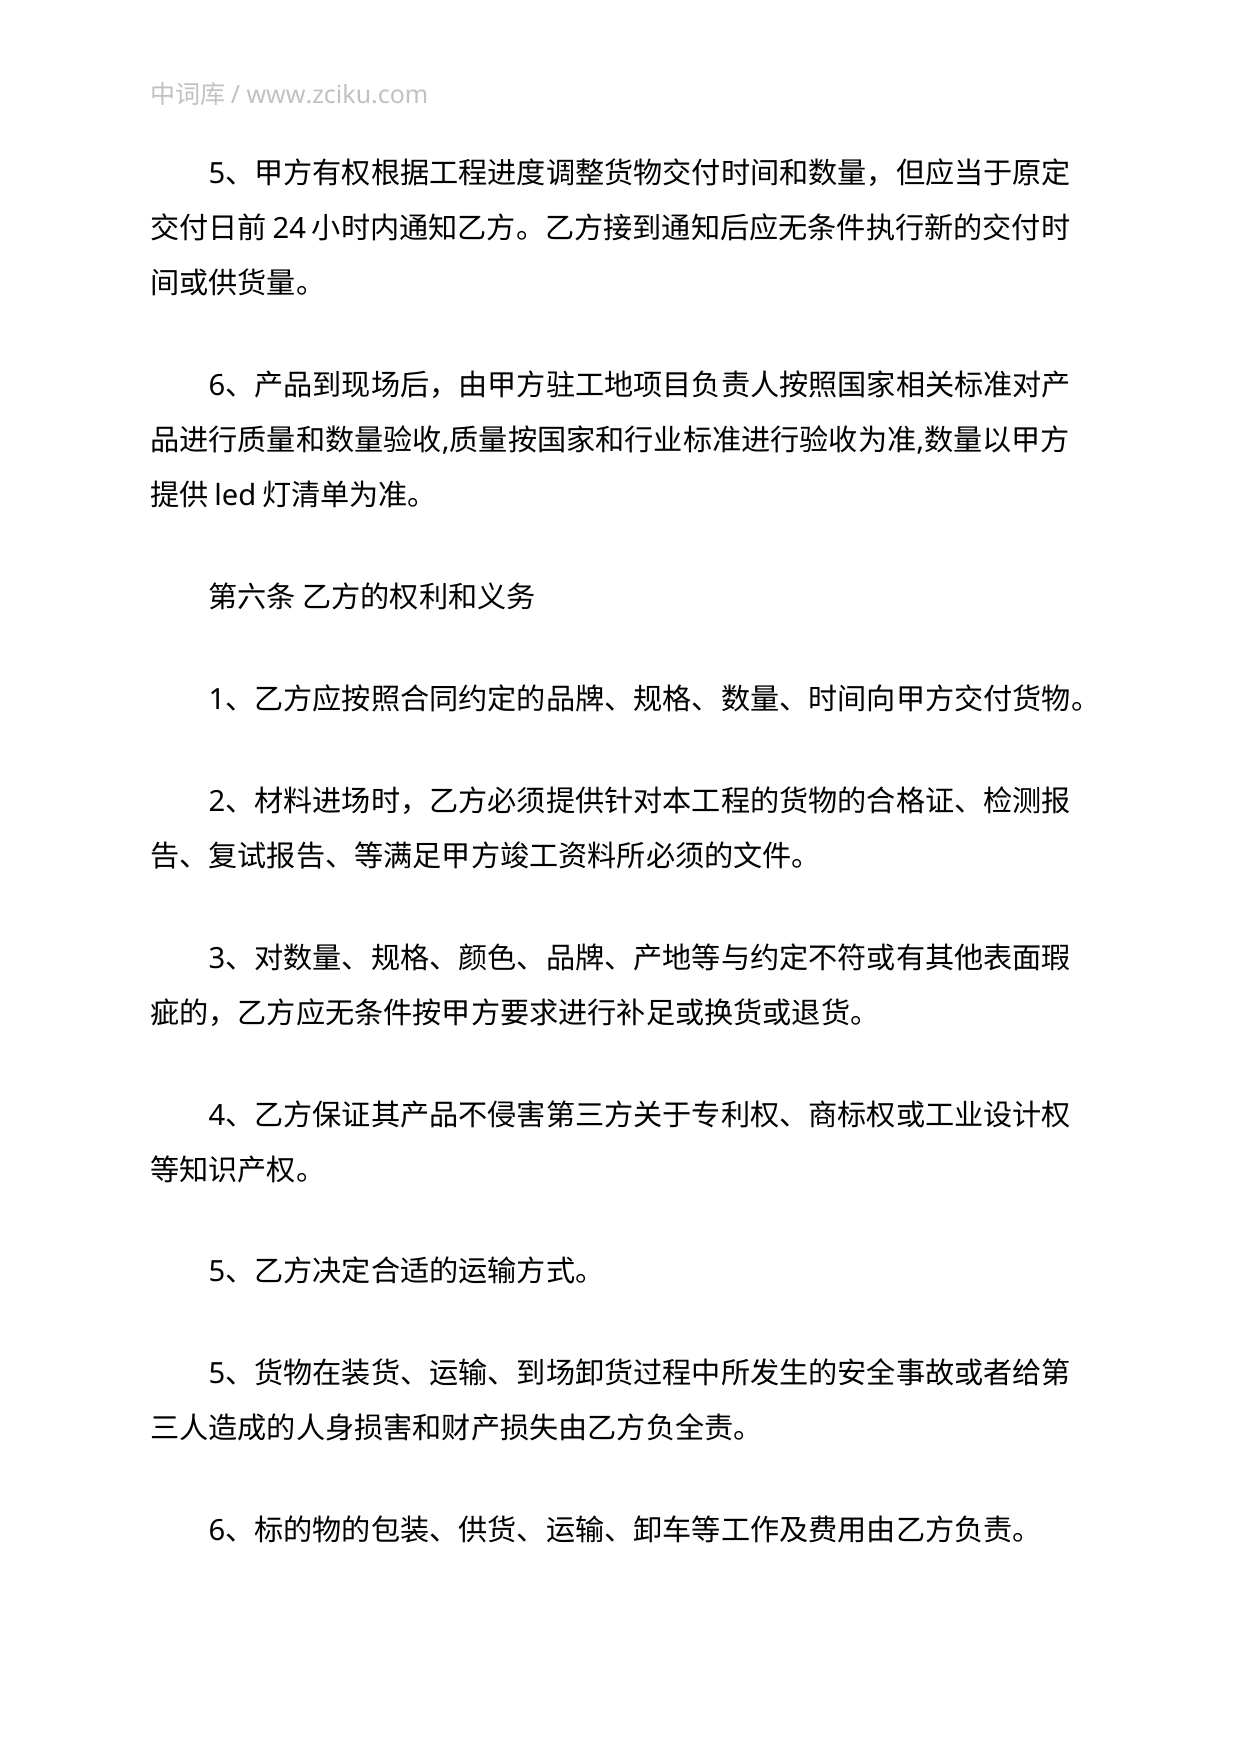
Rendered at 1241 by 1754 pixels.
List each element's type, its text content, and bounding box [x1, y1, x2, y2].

text 6、产品到现场后，由甲方驻工地项目负责人按照国家相关标准对产品进行质量和数量验收,质量按国家和行业标准进行验收为准,数量以甲方提供led灯清单为准。 [150, 362, 1090, 514]
text 3、对数量、规格、颜色、品牌、产地等与约定不符或有其他表面瑕疵的，乙方应无条件按甲方要求进行补足或换货或退货。 [150, 934, 1090, 1032]
text 第六条 乙方的权利和义务 [150, 574, 1090, 616]
text 5、货物在装货、运输、到场卸货过程中所发生的安全事故或者给第三人造成的人身损害和财产损失由乙方负全责。 [150, 1350, 1090, 1447]
text 4、乙方保证其产品不侵害第三方关于专利权、商标权或工业设计权等知识产权。 [150, 1091, 1090, 1188]
text 2、材料进场时，乙方必须提供针对本工程的货物的合格证、检测报告、复试报告、等满足甲方竣工资料所必须的文件。 [150, 777, 1090, 875]
text 5、乙方决定合适的运输方式。 [150, 1248, 1090, 1290]
text 6、标的物的包装、供货、运输、卸车等工作及费用由乙方负责。 [150, 1507, 1090, 1549]
text 5、甲方有权根据工程进度调整货物交付时间和数量，但应当于原定交付日前24小时内通知乙方。乙方接到通知后应无条件执行新的交付时间或供货量。 [150, 150, 1090, 302]
text 1、乙方应按照合同约定的品牌、规格、数量、时间向甲方交付货物。 [150, 676, 1090, 718]
